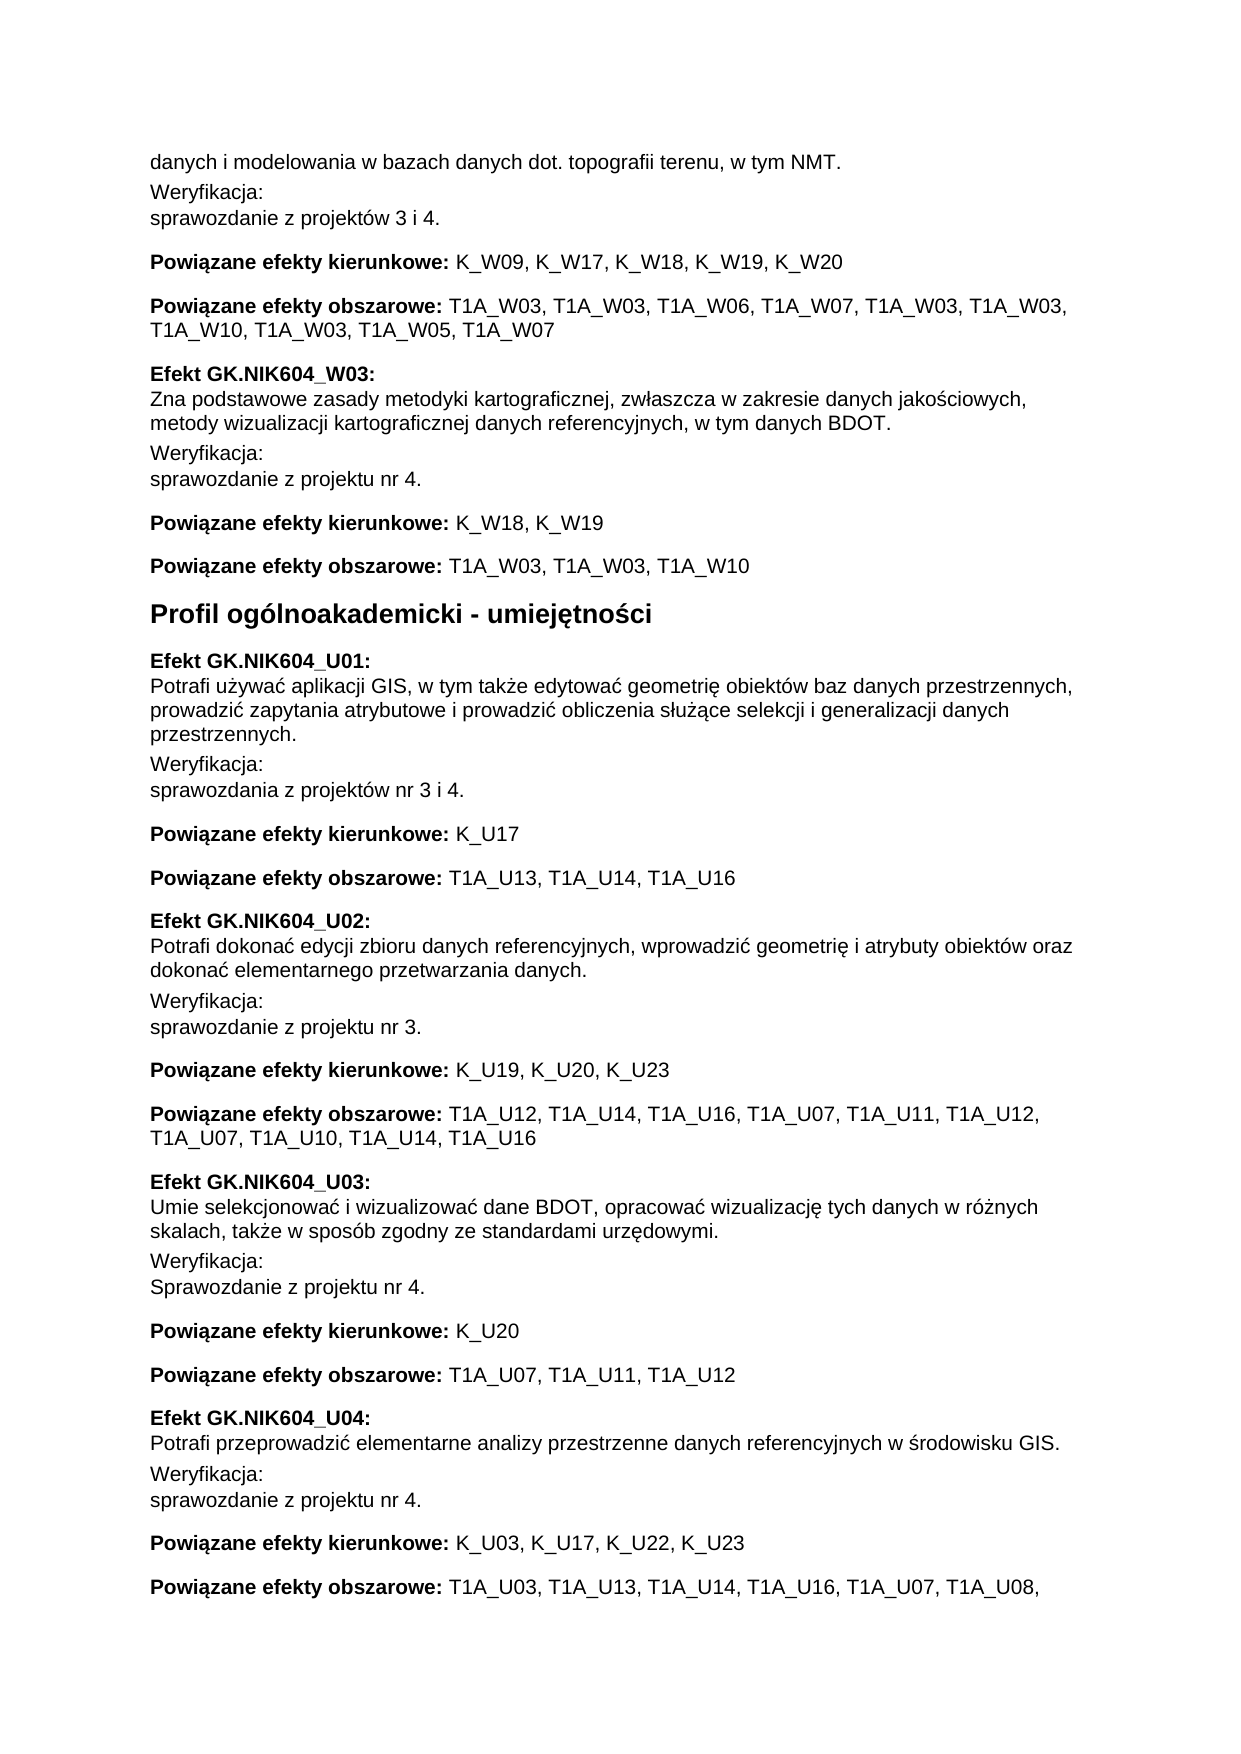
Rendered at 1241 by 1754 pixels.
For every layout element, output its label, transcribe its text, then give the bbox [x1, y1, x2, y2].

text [150, 1575, 1090, 1599]
text sprawozdanie z projektu nr 4. [150, 467, 1090, 491]
text Zna podstawowe zasady metodyki kartograficznej, zwłaszcza w zakresie danych jakościowych, metody wizualizacji kartograficznej danych referencyjnych, w tym danych BDOT. [150, 386, 1090, 434]
text Powiązane efekty obszarowe: T1A_W03, T1A_W03, T1A_W10 [150, 554, 1090, 578]
text Weryfikacja: [150, 1249, 1090, 1273]
text Potrafi przeprowadzić elementarne analizy przestrzenne danych referencyjnych w środowisku GIS. [150, 1431, 1090, 1455]
text Powiązane efekty obszarowe: T1A_U12, T1A_U14, T1A_U16, T1A_U07, T1A_U11, T1A_U12, T1A_U07, T1A_U10, T1A_U14, T1A_U16 [150, 1102, 1090, 1150]
text Weryfikacja: [150, 1461, 1090, 1485]
text Weryfikacja: [150, 441, 1090, 464]
text Powiązane efekty kierunkowe: K_W09, K_W17, K_W18, K_W19, K_W20 [150, 250, 1090, 274]
subtitle Profil ogólnoakademicki - umiejętności [150, 598, 1090, 629]
text Powiązane efekty obszarowe: T1A_U13, T1A_U14, T1A_U16 [150, 866, 1090, 889]
text sprawozdanie z projektu nr 4. [150, 1487, 1090, 1511]
text Powiązane efekty kierunkowe: K_U19, K_U20, K_U23 [150, 1058, 1090, 1082]
text Powiązane efekty obszarowe: T1A_W03, T1A_W03, T1A_W06, T1A_W07, T1A_W03, T1A_W03, T1A_W10, T1A_W03, T1A_W05, T1A_W07 [150, 294, 1090, 342]
text Efekt GK.NIK604_U02: [150, 909, 1090, 933]
text Weryfikacja: [150, 988, 1090, 1012]
text sprawozdanie z projektu nr 3. [150, 1014, 1090, 1038]
text Powiązane efekty kierunkowe: K_U17 [150, 822, 1090, 846]
text Umie selekcjonować i wizualizować dane BDOT, opracować wizualizację tych danych w różnych skalach, także w sposób zgodny ze standardami urzędowymi. [150, 1195, 1090, 1243]
text Efekt GK.NIK604_U01: [150, 649, 1090, 673]
text Powiązane efekty kierunkowe: K_U03, K_U17, K_U22, K_U23 [150, 1531, 1090, 1555]
text Powiązane efekty obszarowe: T1A_U07, T1A_U11, T1A_U12 [150, 1362, 1090, 1386]
text Powiązane efekty kierunkowe: K_U20 [150, 1319, 1090, 1343]
text sprawozdanie z projektów 3 i 4. [150, 206, 1090, 230]
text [150, 150, 1090, 174]
text Sprawozdanie z projektu nr 4. [150, 1275, 1090, 1299]
text Powiązane efekty kierunkowe: K_W18, K_W19 [150, 510, 1090, 534]
text Efekt GK.NIK604_U04: [150, 1406, 1090, 1430]
text Weryfikacja: [150, 180, 1090, 204]
text Efekt GK.NIK604_U03: [150, 1170, 1090, 1194]
text Potrafi dokonać edycji zbioru danych referencyjnych, wprowadzić geometrię i atrybuty obiektów oraz dokonać elementarnego przetwarzania danych. [150, 934, 1090, 982]
text sprawozdania z projektów nr 3 i 4. [150, 778, 1090, 802]
text Weryfikacja: [150, 752, 1090, 776]
text Efekt GK.NIK604_W03: [150, 361, 1090, 385]
text Potrafi używać aplikacji GIS, w tym także edytować geometrię obiektów baz danych przestrzennych, prowadzić zapytania atrybutowe i prowadzić obliczenia służące selekcji i generalizacji danych przestrzennych. [150, 674, 1090, 746]
